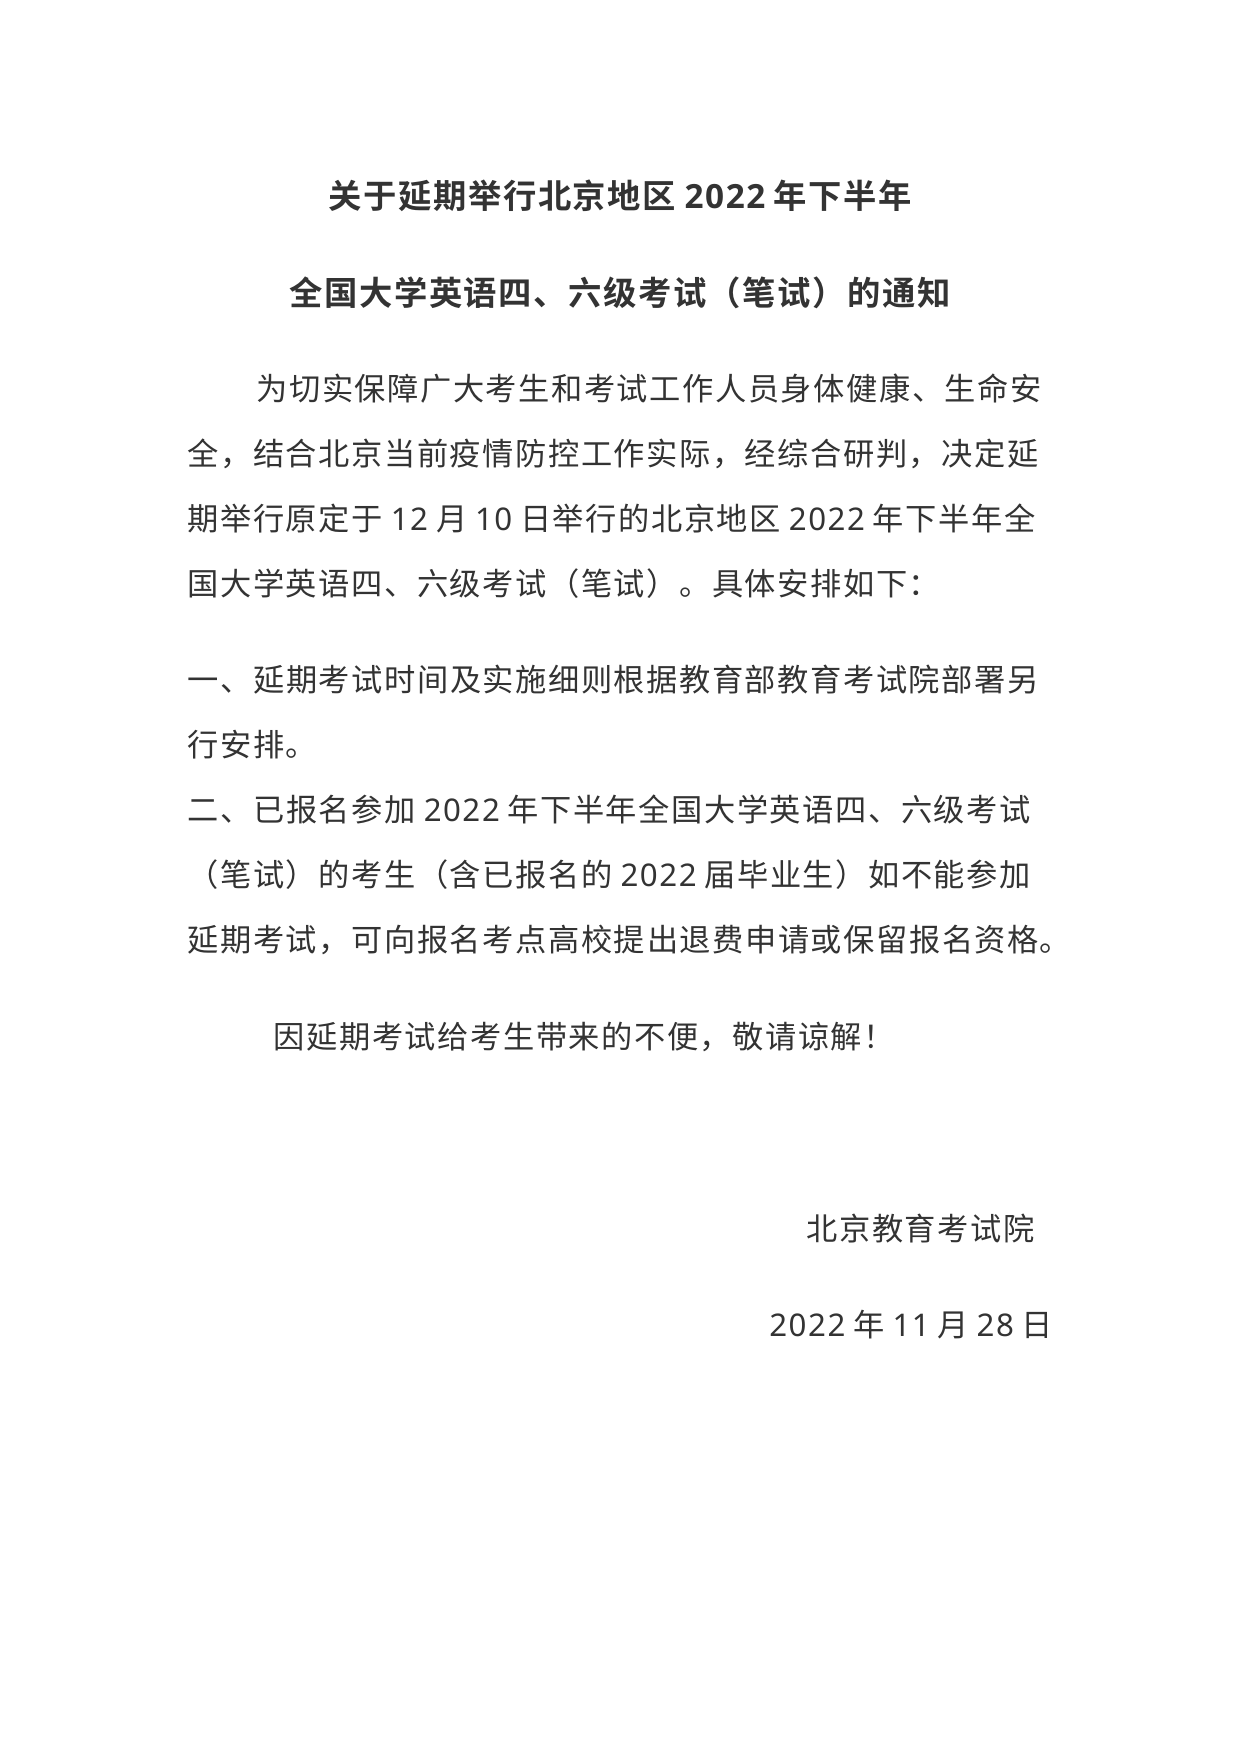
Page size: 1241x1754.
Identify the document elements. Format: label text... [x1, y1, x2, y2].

list 延期考试时间及实施细则根据教育部教育考试院部署另行安排。 [187, 646, 1053, 776]
text 2022年11月28日 [187, 1291, 1053, 1356]
text 为切实保障广大考生和考试工作人员身体健康、生命安全，结合北京当前疫情防控工作实际，经综合研判，决定延期举行原定于12月10日举行的北京地区2022年下半年全国大学英语四、六级考试（笔试）。具体安排如下： [187, 354, 1053, 614]
text 北京教育考试院 [187, 1194, 1053, 1259]
text 全国大学英语四、六级考试（笔试）的通知 [187, 258, 1053, 323]
text 关于延期举行北京地区2022年下半年 [187, 162, 1053, 227]
text 因延期考试给考生带来的不便，敬请谅解！ [187, 1002, 1053, 1067]
list 已报名参加2022年下半年全国大学英语四、六级考试（笔试）的考生（含已报名的2022届毕业生）如不能参加延期考试，可向报名考点高校提出退费申请或保留报名资格。 [187, 776, 1053, 971]
